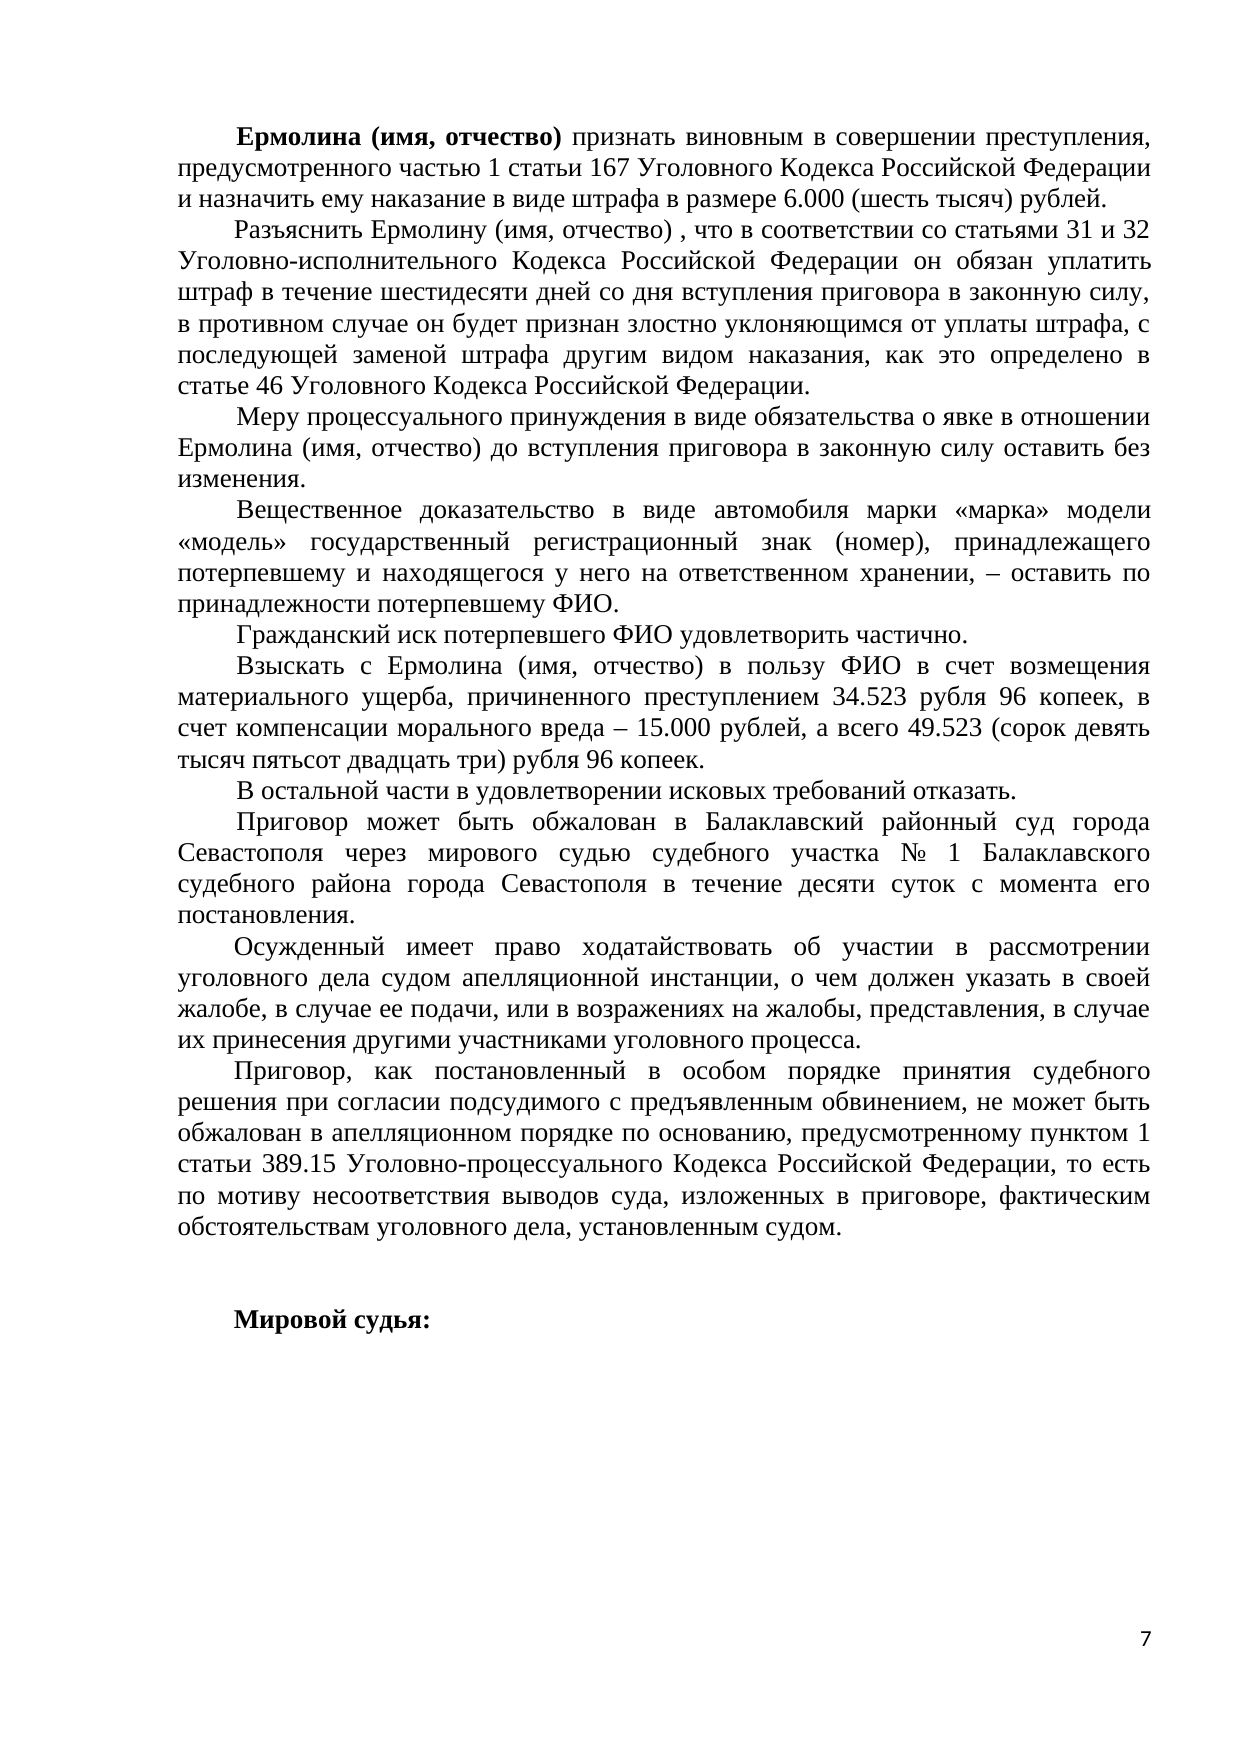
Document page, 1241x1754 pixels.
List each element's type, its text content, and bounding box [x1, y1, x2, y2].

text Вещественное доказательство в виде автомобиля марки «марка» модели «модель» государственный регистрационный знак (номер), принадлежащего потерпевшему и находящегося у него на ответственном хранении, – оставить по принадлежности потерпевшему ФИО. [177, 493, 1152, 525]
text Гражданский иск потерпевшего ФИО удовлетворить частично. [177, 618, 1152, 649]
text Мировой судья: [177, 1303, 1152, 1334]
text Осужденный имеет право ходатайствовать об участии в рассмотрении уголовного дела судом апелляционной инстанции, о чем должен указать в своей жалобе, в случае ее подачи, или в возражениях на жалобы, представления, в случае их принесения другими участниками уголовного процесса. [177, 929, 1152, 1054]
text Меру процессуального принуждения в виде обязательства о явке в отношении Ермолина (имя, отчество) до вступления приговора в законную силу оставить без изменения. [177, 400, 1152, 493]
text Приговор, как постановленный в особом порядке принятия судебного решения при согласии подсудимого с предъявленным обвинением, не может быть обжалован в апелляционном порядке по основанию, предусмотренному пунктом 1 статьи 389.15 Уголовно-процессуального Кодекса Российской Федерации, то есть по мотиву несоответствия выводов суда, изложенных в приговоре, фактическим обстоятельствам уголовного дела, установленным судом. [177, 1054, 1152, 1241]
text Разъяснить Ермолину (имя, отчество) , что в соответствии со статьями 31 и 32 Уголовно-исполнительного Кодекса Российской Федерации он обязан уплатить штраф в течение шестидесяти дней со дня вступления приговора в законную силу, в противном случае он будет признан злостно уклоняющимся от уплаты штрафа, с последующей заменой штрафа другим видом наказания, как это определено в статье 46 Уголовного Кодекса Российской Федерации. [177, 213, 1152, 400]
text Взыскать с Ермолина (имя, отчество) в пользу ФИО в счет возмещения материального ущерба, причиненного преступлением 34.523 рубля 96 копеек, в счет компенсации морального вреда – 15.000 рублей, а всего 49.523 (сорок девять тысяч пятьсот двадцать три) рубля 96 копеек. [177, 649, 1152, 774]
text В остальной части в удовлетворении исковых требований отказать. [177, 774, 1152, 805]
text Вещественное доказательство в виде автомобиля марки «марка» модели «модель» государственный регистрационный знак (номер), принадлежащего потерпевшему и находящегося у него на ответственном хранении, – оставить по принадлежности потерпевшему ФИО. [177, 556, 1152, 618]
text Приговор может быть обжалован в Балаклавский районный суд города Севастополя через мирового судью судебного участка № 1 Балаклавского судебного района города Севастополя в течение десяти суток с момента его постановления. [177, 805, 1152, 929]
text Ермолина (имя, отчество) признать виновным в совершении преступления, предусмотренного частью 1 статьи 167 Уголовного Кодекса Российской Федерации и назначить ему наказание в виде штрафа в размере 6.000 (шесть тысяч) рублей. [177, 120, 1152, 213]
